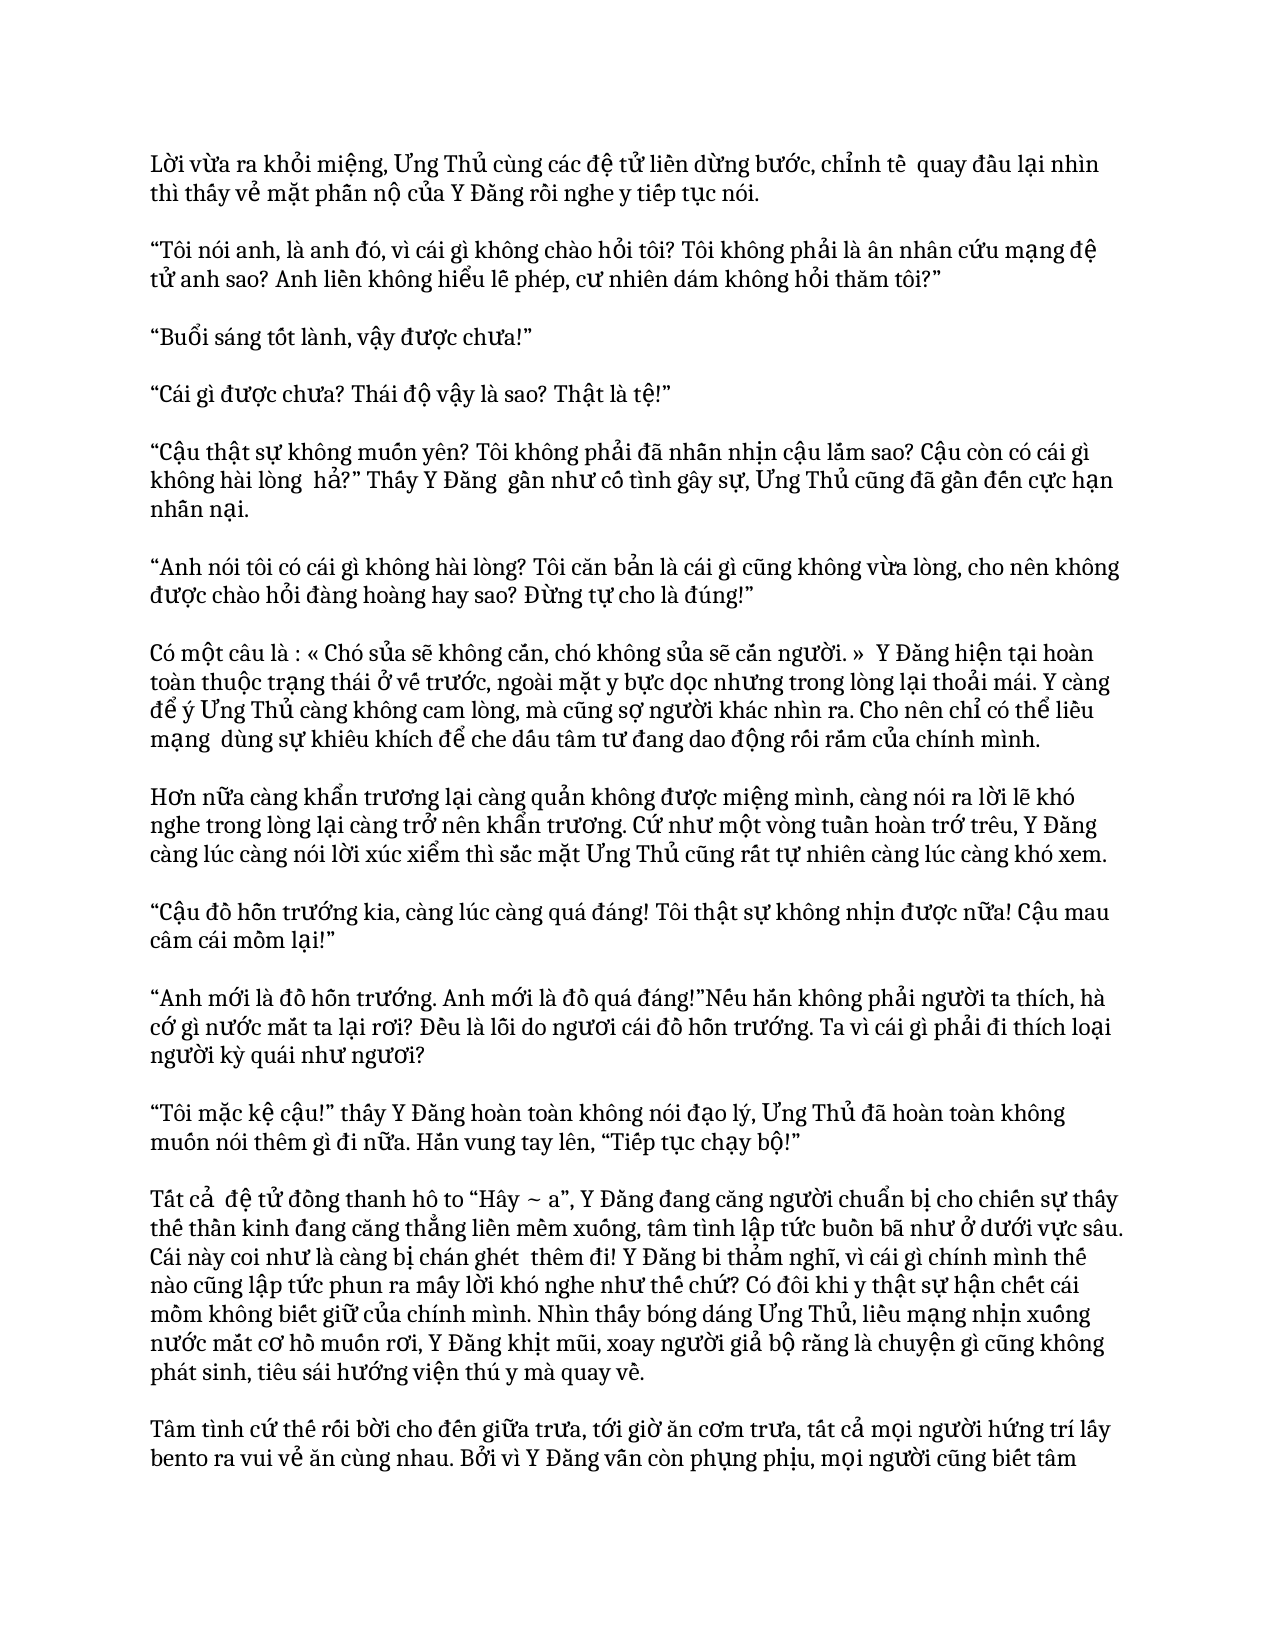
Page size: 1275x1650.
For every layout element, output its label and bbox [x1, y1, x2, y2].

text [150, 150, 1125, 1472]
